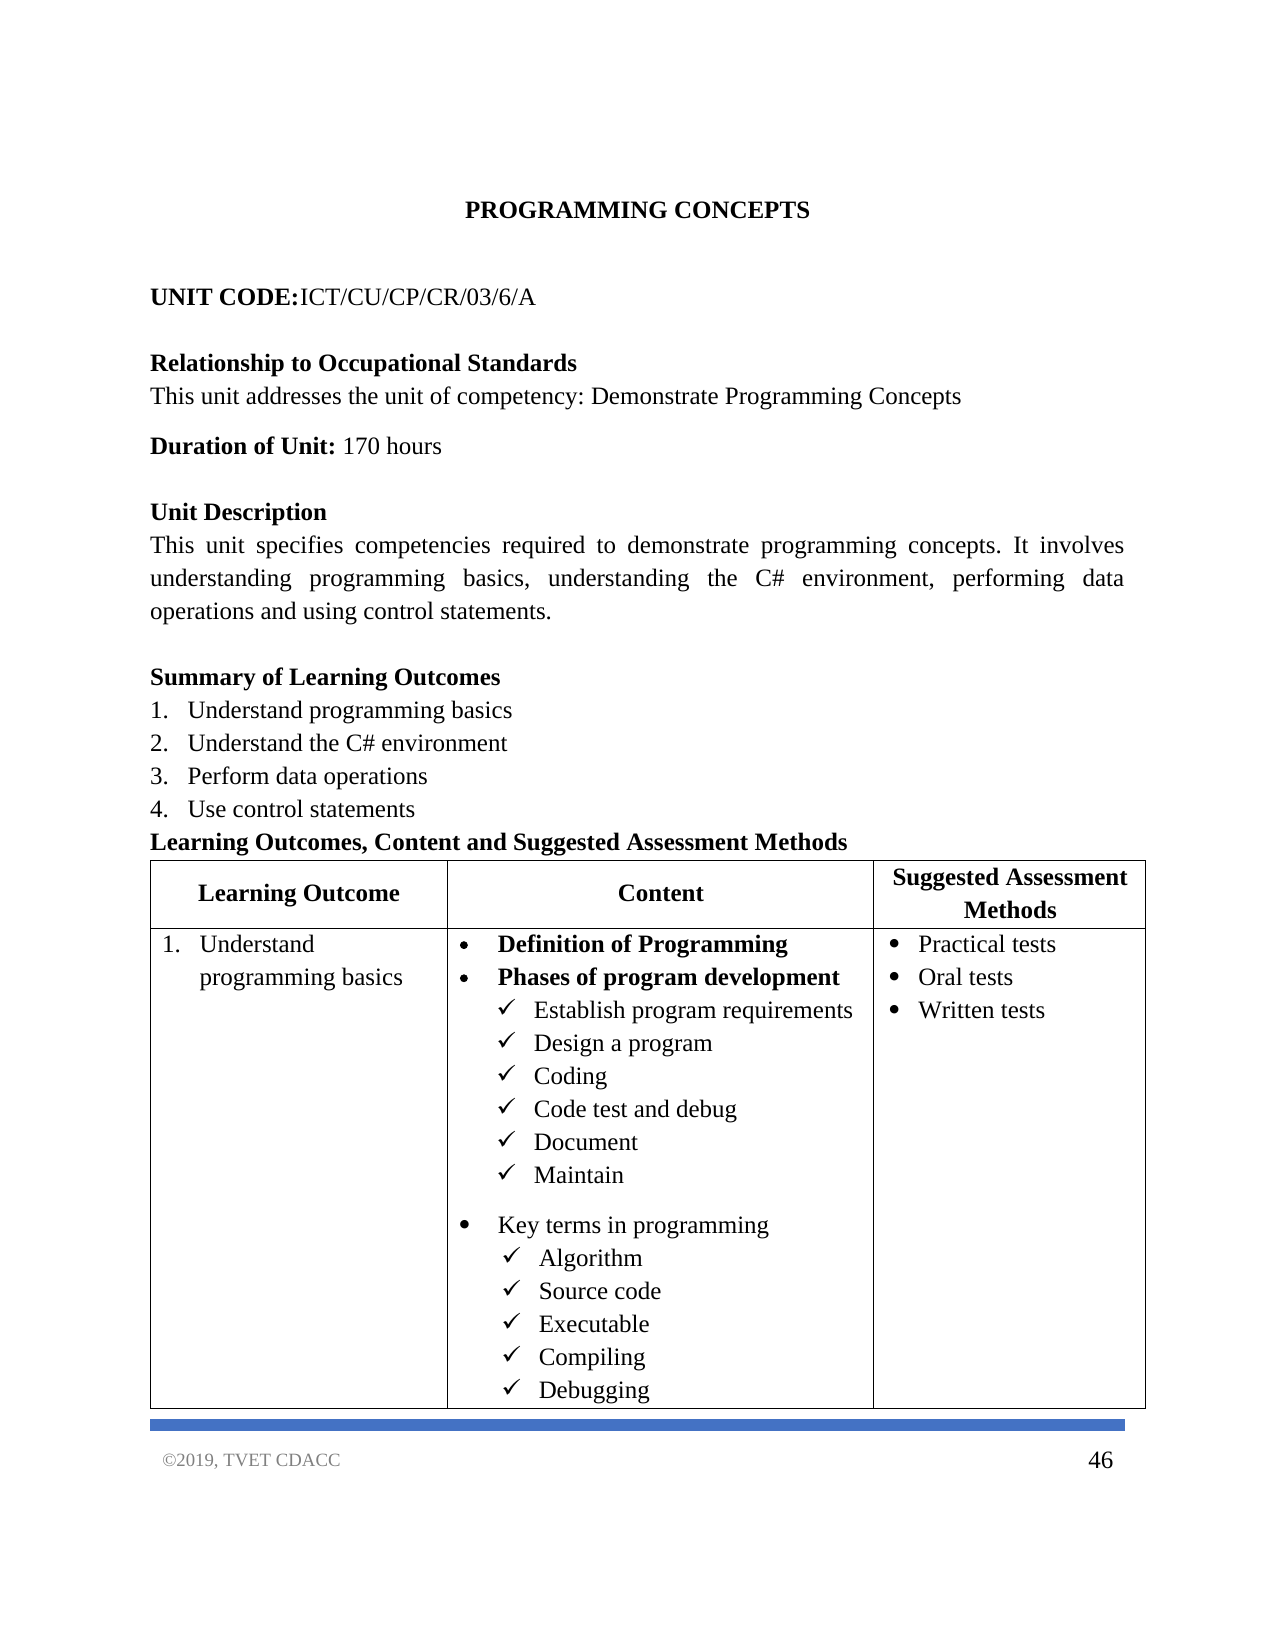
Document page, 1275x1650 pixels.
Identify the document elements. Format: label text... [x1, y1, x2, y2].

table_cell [874, 929, 1145, 1408]
table_header Learning Outcome [151, 861, 447, 928]
list Understand programming basics [150, 695, 1125, 724]
text Relationship to Occupational Standards [150, 348, 1125, 377]
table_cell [448, 929, 873, 1408]
text Learning Outcomes, Content and Suggested Assessment Methods [150, 827, 1125, 856]
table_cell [151, 929, 447, 1408]
table_header Content [448, 861, 873, 928]
text Duration of Unit: 170 hours [150, 431, 1125, 460]
list Use control statements [150, 794, 1125, 823]
text UNIT CODE: ICT/CU/CP/CR/03/6/A [150, 282, 1125, 311]
text Summary of Learning Outcomes [150, 662, 1125, 691]
text Unit Description [150, 497, 1125, 526]
text This unit addresses the unit of competency: Demonstrate Programming Concepts [150, 381, 1125, 410]
table_header Suggested Assessment Methods [874, 861, 1145, 928]
list Understand the C# environment [150, 728, 1125, 757]
subtitle PROGRAMMING CONCEPTS [150, 195, 1125, 224]
list Perform data operations [150, 761, 1125, 790]
text This unit specifies competencies required to demonstrate programming concepts. It involves understanding programming basics, understanding the C# environment, performing data operations and using control statements. [150, 530, 1125, 625]
